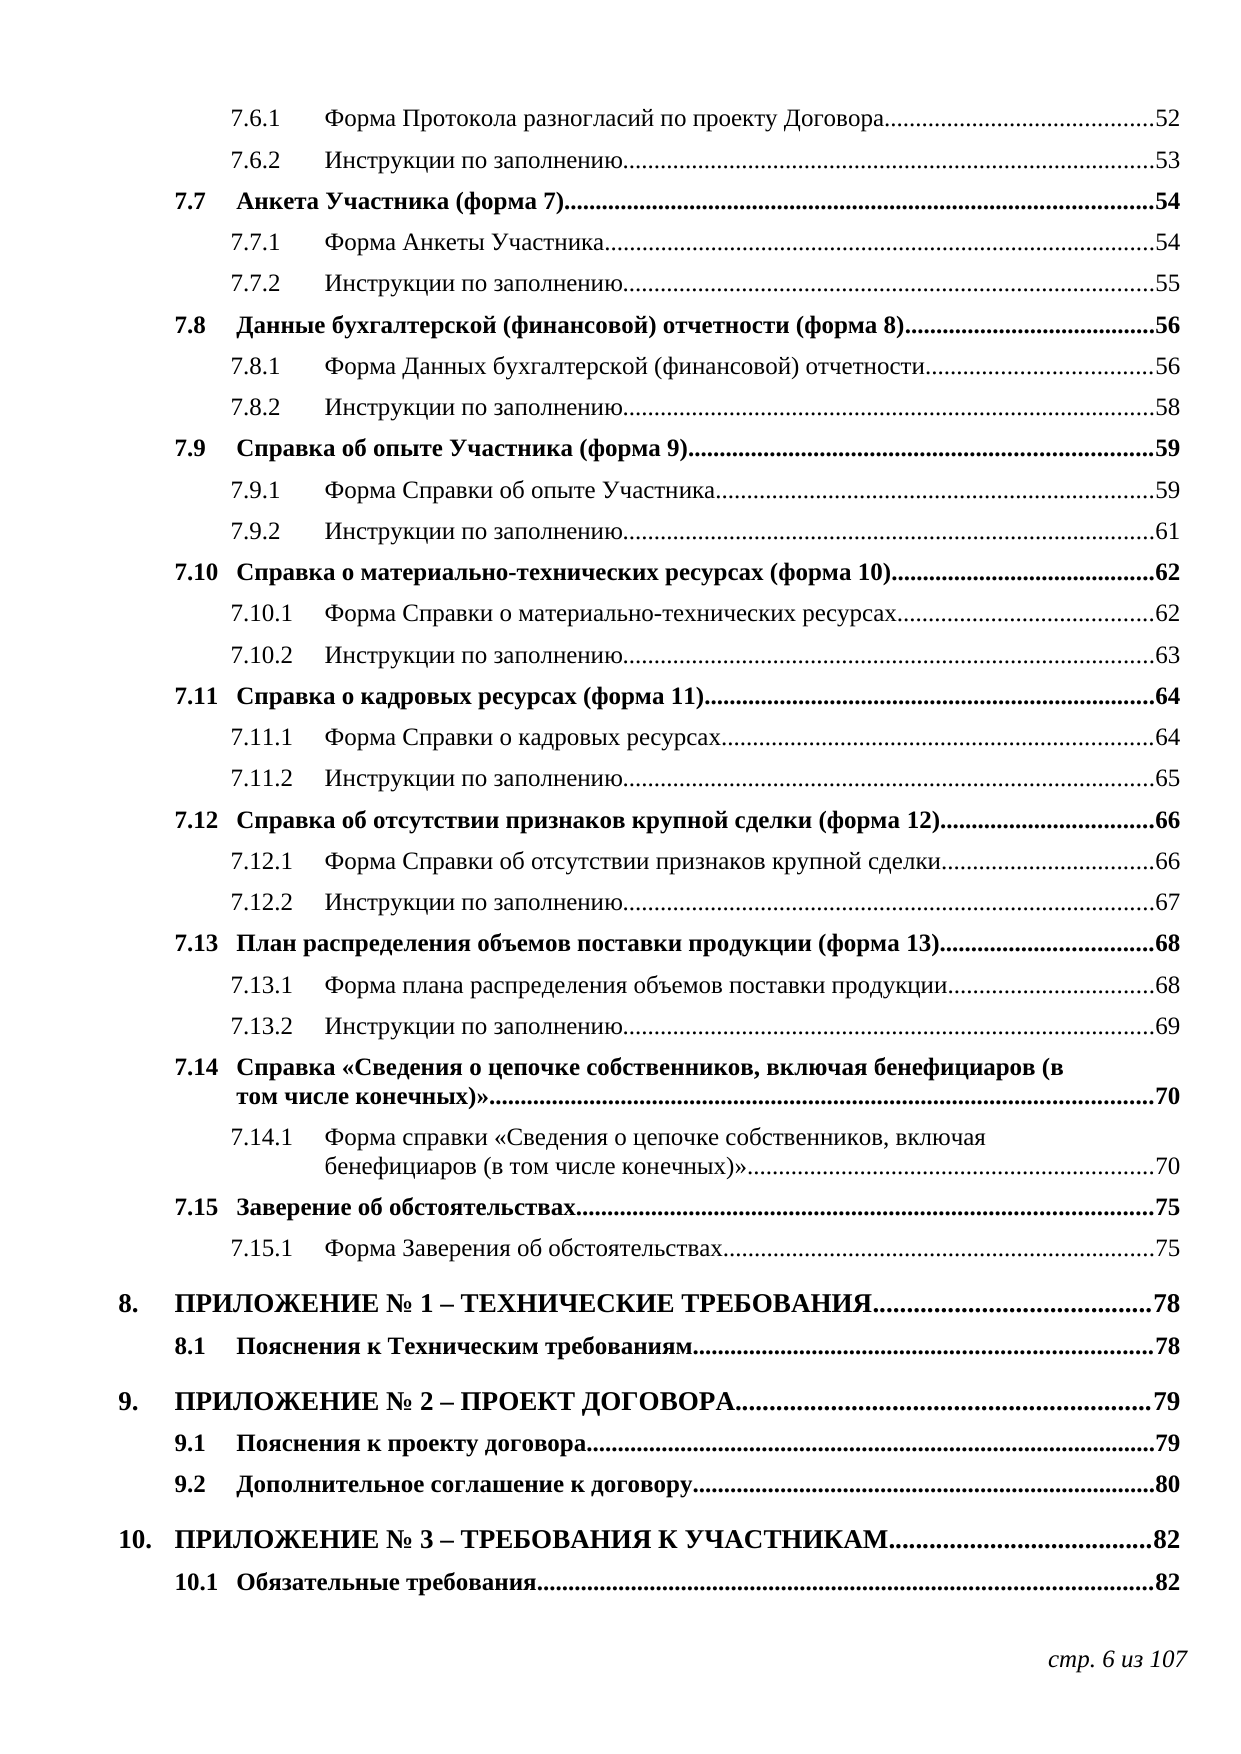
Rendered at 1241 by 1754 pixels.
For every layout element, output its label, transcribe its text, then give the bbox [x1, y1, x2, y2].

text 7.12 Справка об отсутствии признаков крупной сделки (форма 12) 66 [174, 805, 1093, 833]
text 7.12.1 Форма Справки об отсутствии признаков крупной сделки 66 [230, 846, 1063, 875]
text 7.7.2 Инструкции по заполнению 55 [230, 268, 1063, 297]
text 7.8.1 Форма Данных бухгалтерской (финансовой) отчетности 56 [230, 351, 1063, 380]
text 7.14 Справка «Сведения о цепочке собственников, включая бенефициаров (в том числе конечных)» 70 [174, 1052, 1093, 1110]
text 7.9 Справка об опыте Участника (форма 9) 59 [174, 433, 1093, 462]
text 7.11 Справка о кадровых ресурсах (форма 11) 64 [174, 681, 1093, 710]
text 9.1 Пояснения к проекту договора 79 [174, 1428, 1093, 1457]
text 9. ПРИЛОЖЕНИЕ № 2 – ПРОЕКТ ДОГОВОРА 79 [118, 1384, 1063, 1416]
text 7.8.2 Инструкции по заполнению 58 [230, 392, 1063, 421]
text 10.1 Обязательные требования 82 [174, 1567, 1093, 1596]
text 7.10 Справка о материально-технических ресурсах (форма 10) 62 [174, 557, 1093, 586]
text 7.7 Анкета Участника (форма 7) 54 [174, 186, 1093, 215]
text 7.6.2 Инструкции по заполнению 53 [230, 145, 1063, 173]
text 7.6.1 Форма Протокола разногласий по проекту Договора 52 [230, 103, 1063, 132]
text 7.10.2 Инструкции по заполнению 63 [230, 640, 1063, 668]
text 7.8 Данные бухгалтерской (финансовой) отчетности (форма 8) 56 [174, 310, 1093, 338]
text 7.9.1 Форма Справки об опыте Участника 59 [230, 475, 1063, 503]
text 7.7.1 Форма Анкеты Участника 54 [230, 227, 1063, 256]
text 9.2 Дополнительное соглашение к договору 80 [174, 1469, 1093, 1498]
text 7.11.2 Инструкции по заполнению 65 [230, 763, 1063, 792]
text 7.10.1 Форма Справки о материально-технических ресурсах 62 [230, 598, 1063, 627]
text 7.9.2 Инструкции по заполнению 61 [230, 516, 1063, 545]
text 8.1 Пояснения к Техническим требованиям 78 [174, 1331, 1093, 1359]
text 7.13.2 Инструкции по заполнению 69 [230, 1011, 1063, 1040]
text 8. ПРИЛОЖЕНИЕ № 1 – ТЕХНИЧЕСКИЕ ТРЕБОВАНИЯ 78 [118, 1287, 1063, 1318]
text 7.14.1 Форма справки «Сведения о цепочке собственников, включая бенефициаров (в том числе конечных)» 70 [230, 1122, 1063, 1180]
text 10. ПРИЛОЖЕНИЕ № 3 – ТРЕБОВАНИЯ К УЧАСТНИКАМ 82 [118, 1523, 1063, 1554]
text 7.15 Заверение об обстоятельствах 75 [174, 1192, 1093, 1221]
text 7.15.1 Форма Заверения об обстоятельствах 75 [230, 1233, 1063, 1262]
text 7.13 План распределения объемов поставки продукции (форма 13) 68 [174, 928, 1093, 957]
text 7.13.1 Форма плана распределения объемов поставки продукции 68 [230, 970, 1063, 998]
text 7.11.1 Форма Справки о кадровых ресурсах 64 [230, 722, 1063, 751]
text 7.12.2 Инструкции по заполнению 67 [230, 887, 1063, 916]
